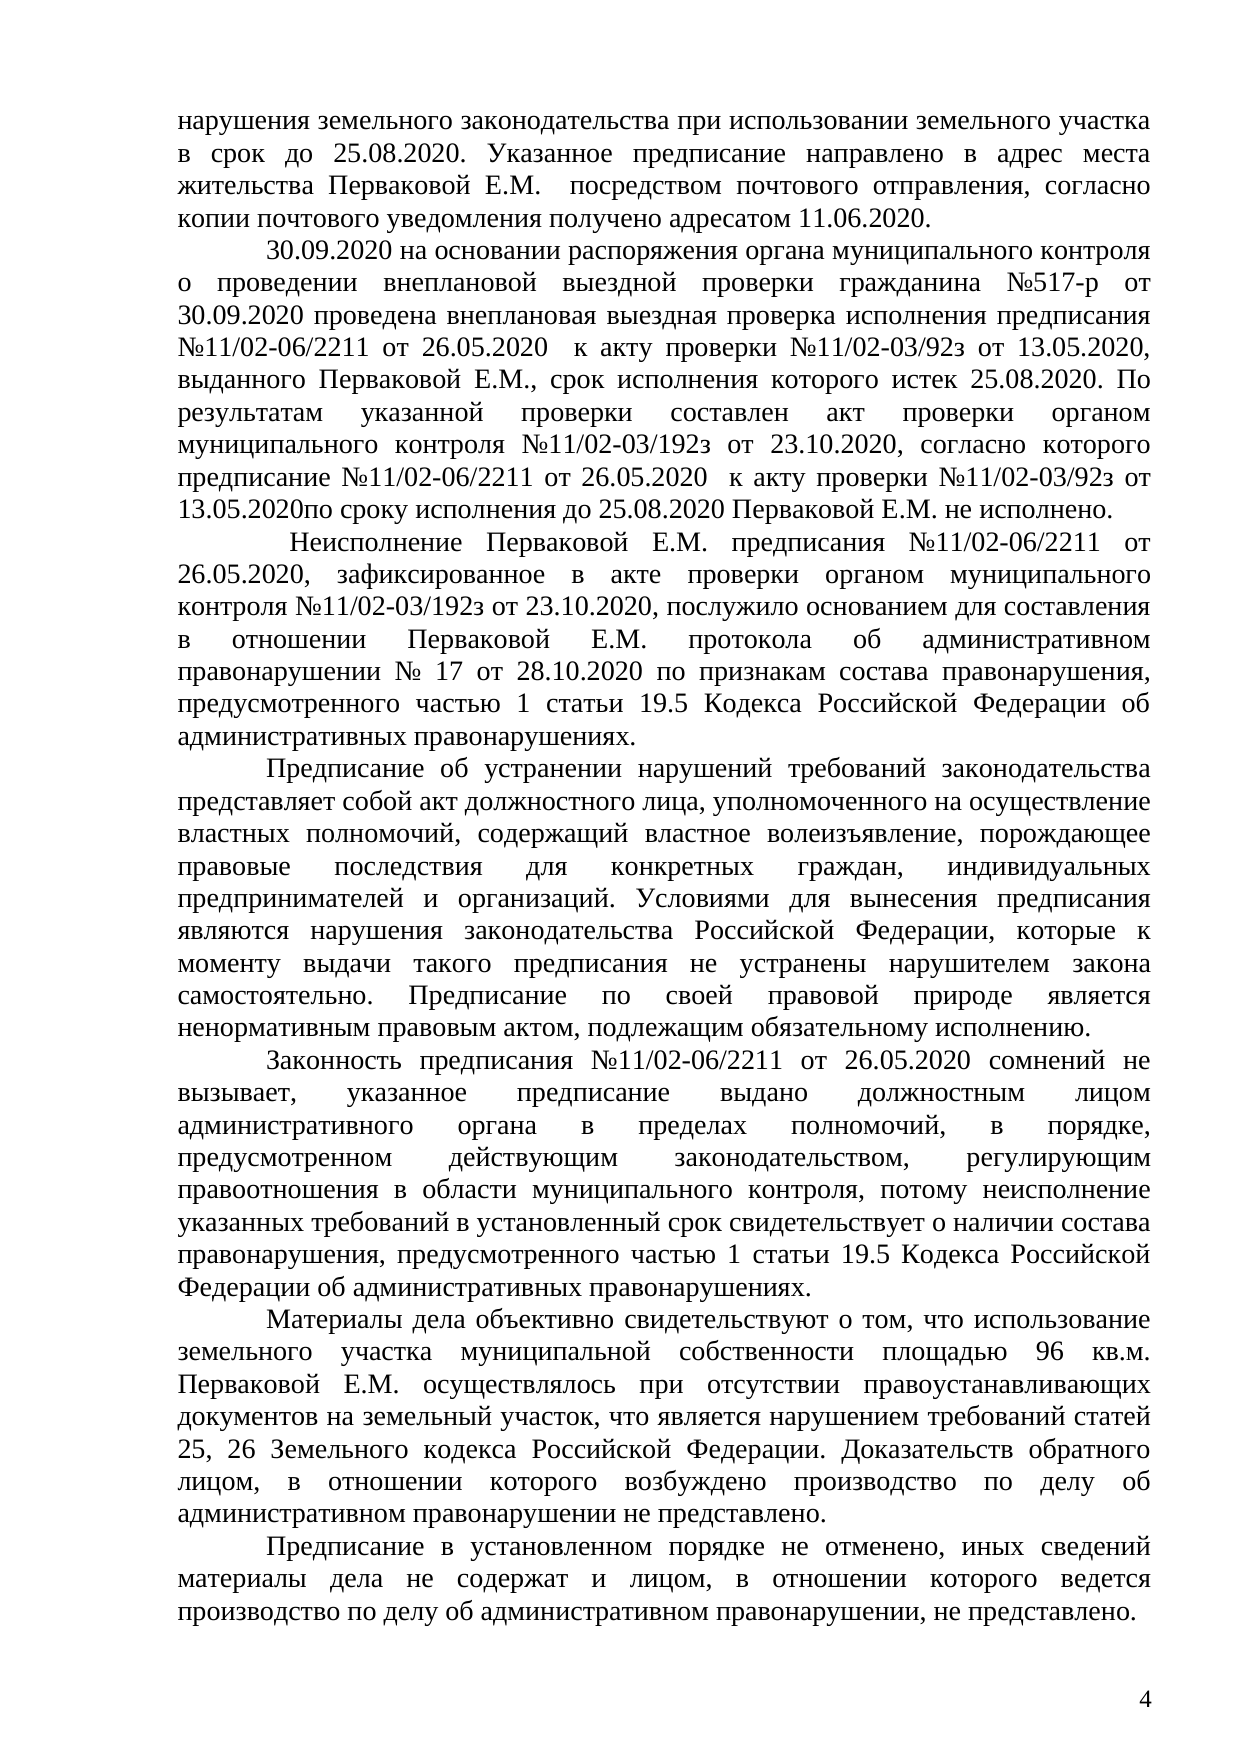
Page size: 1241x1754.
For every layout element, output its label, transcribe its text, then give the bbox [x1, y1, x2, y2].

text Предписание об устранении нарушений требований законодательства представляет собой акт должностного лица, уполномоченного на осуществление властных полномочий, содержащий властное волеизъявление, порождающее правовые последствия для конкретных граждан, индивидуальных предпринимателей и организаций. Условиями для вынесения предписания являются нарушения законодательства Российской Федерации, которые к моменту выдачи такого предписания не устранены нарушителем закона самостоятельно. Предписание по своей правовой природе является ненормативным правовым актом, подлежащим обязательному исполнению. [177, 751, 1152, 1043]
text Материалы дела объективно свидетельствуют о том, что использование земельного участка муниципальной собственности площадью 96 кв.м. Перваковой Е.М. осуществлялось при отсутствии правоустанавливающих документов на земельный участок, что является нарушением требований статей 25, 26 Земельного кодекса Российской Федерации. Доказательств обратного лицом, в отношении которого возбуждено производство по делу об административном правонарушении не представлено. [177, 1302, 1152, 1529]
text Законность предписания №11/02-06/2211 от 26.05.2020 сомнений не вызывает, указанное предписание выдано должностным лицом административного органа в пределах полномочий, в порядке, предусмотренном действующим законодательством, регулирующим правоотношения в области муниципального контроля, потому неисполнение указанных требований в установленный срок свидетельствует о наличии состава правонарушения, предусмотренного частью 1 статьи 19.5 Кодекса Российской Федерации об административных правонарушениях. [177, 1043, 1152, 1302]
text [177, 103, 1152, 233]
text 30.09.2020 на основании распоряжения органа муниципального контроля о проведении внеплановой выездной проверки гражданина №517-р от 30.09.2020 проведена внеплановая выездная проверка исполнения предписания №11/02-06/2211 от 26.05.2020 к акту проверки №11/02-03/92з от 13.05.2020, выданного Перваковой Е.М., срок исполнения которого истек 25.08.2020. По результатам указанной проверки составлен акт проверки органом муниципального контроля №11/02-03/192з от 23.10.2020, согласно которого предписание №11/02-06/2211 от 26.05.2020 к акту проверки №11/02-03/92з от 13.05.2020по сроку исполнения до 25.08.2020 Перваковой Е.М. не исполнено. [177, 233, 1152, 524]
text Неисполнение Перваковой Е.М. предписания №11/02-06/2211 от 26.05.2020, зафиксированное в акте проверки органом муниципального контроля №11/02-03/192з от 23.10.2020, послужило основанием для составления в отношении Перваковой Е.М. протокола об административном правонарушении № 17 от 28.10.2020 по признакам состава правонарушения, предусмотренного частью 1 статьи 19.5 Кодекса Российской Федерации об административных правонарушениях. [177, 524, 1152, 751]
text Предписание в установленном порядке не отменено, иных сведений материалы дела не содержат и лицом, в отношении которого ведется производство по делу об административном правонарушении, не представлено. [177, 1529, 1152, 1626]
